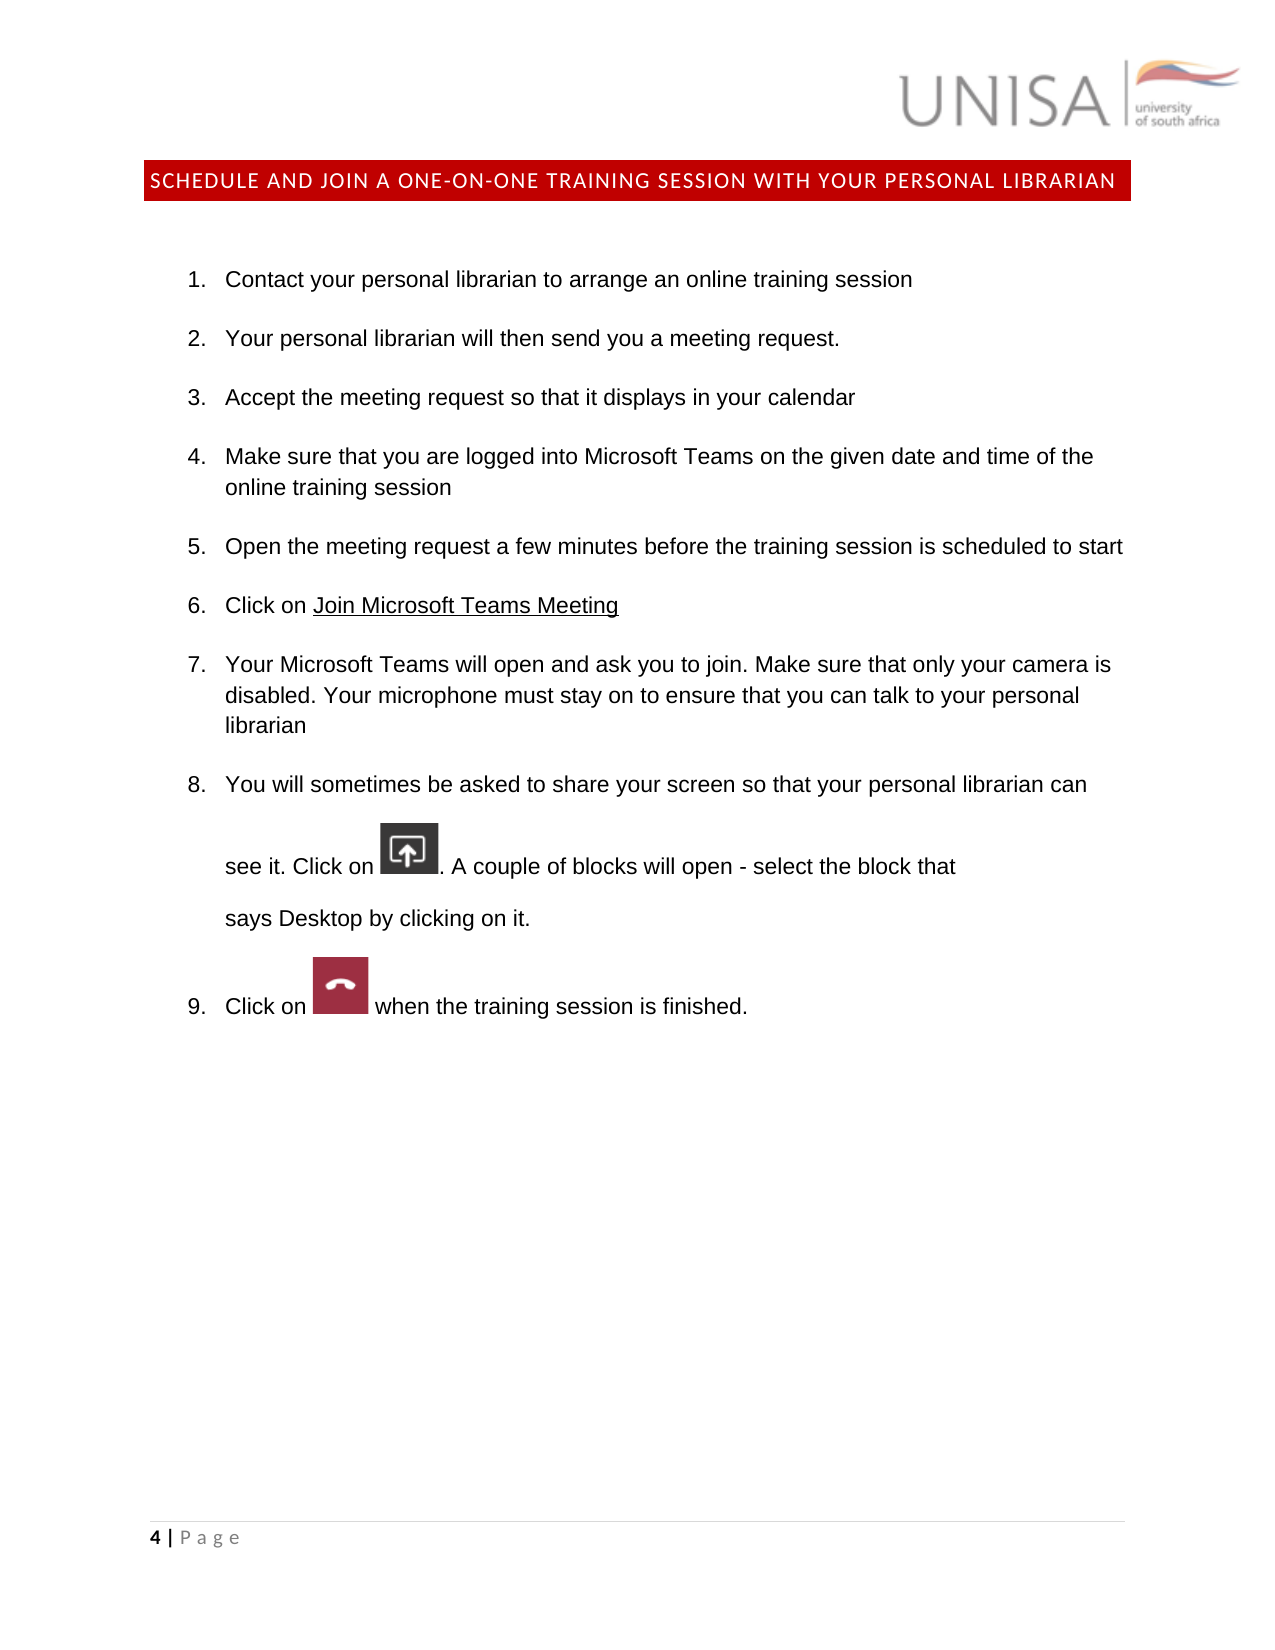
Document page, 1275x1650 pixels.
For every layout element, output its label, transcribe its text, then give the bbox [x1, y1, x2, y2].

list Open the meeting request a few minutes before the training session is scheduled to start [187, 533, 1125, 588]
list Contact your personal librarian to arrange an online training session [187, 266, 1125, 321]
list Your personal librarian will then send you a meeting request. [187, 325, 1125, 380]
list Click on Join Microsoft Teams Meeting [187, 592, 1125, 648]
subtitle SCHEDULE AND JOIN A ONE-ON-ONE TRAINING SESSION WITH YOUR PERSONAL LIBRARIAN [150, 167, 1125, 195]
list Accept the meeting request so that it displays in your calendar [187, 384, 1125, 439]
picture [380, 823, 439, 874]
picture [312, 957, 369, 1014]
list You will sometimes be asked to share your screen so that your personal librarian can see it. Click on . A couple of blocks will open - select the block that says Desktop by clicking on it. [187, 771, 1125, 957]
list Your Microsoft Teams will open and ask you to join. Make sure that only your camera is disabled. Your microphone must stay on to ensure that you can talk to your personal librarian [187, 651, 1125, 767]
list Click on when the training session is finished. [187, 957, 1125, 1019]
list Make sure that you are logged into Microsoft Teams on the given date and time of the online training session [187, 443, 1125, 529]
picture [862, 34, 1263, 146]
